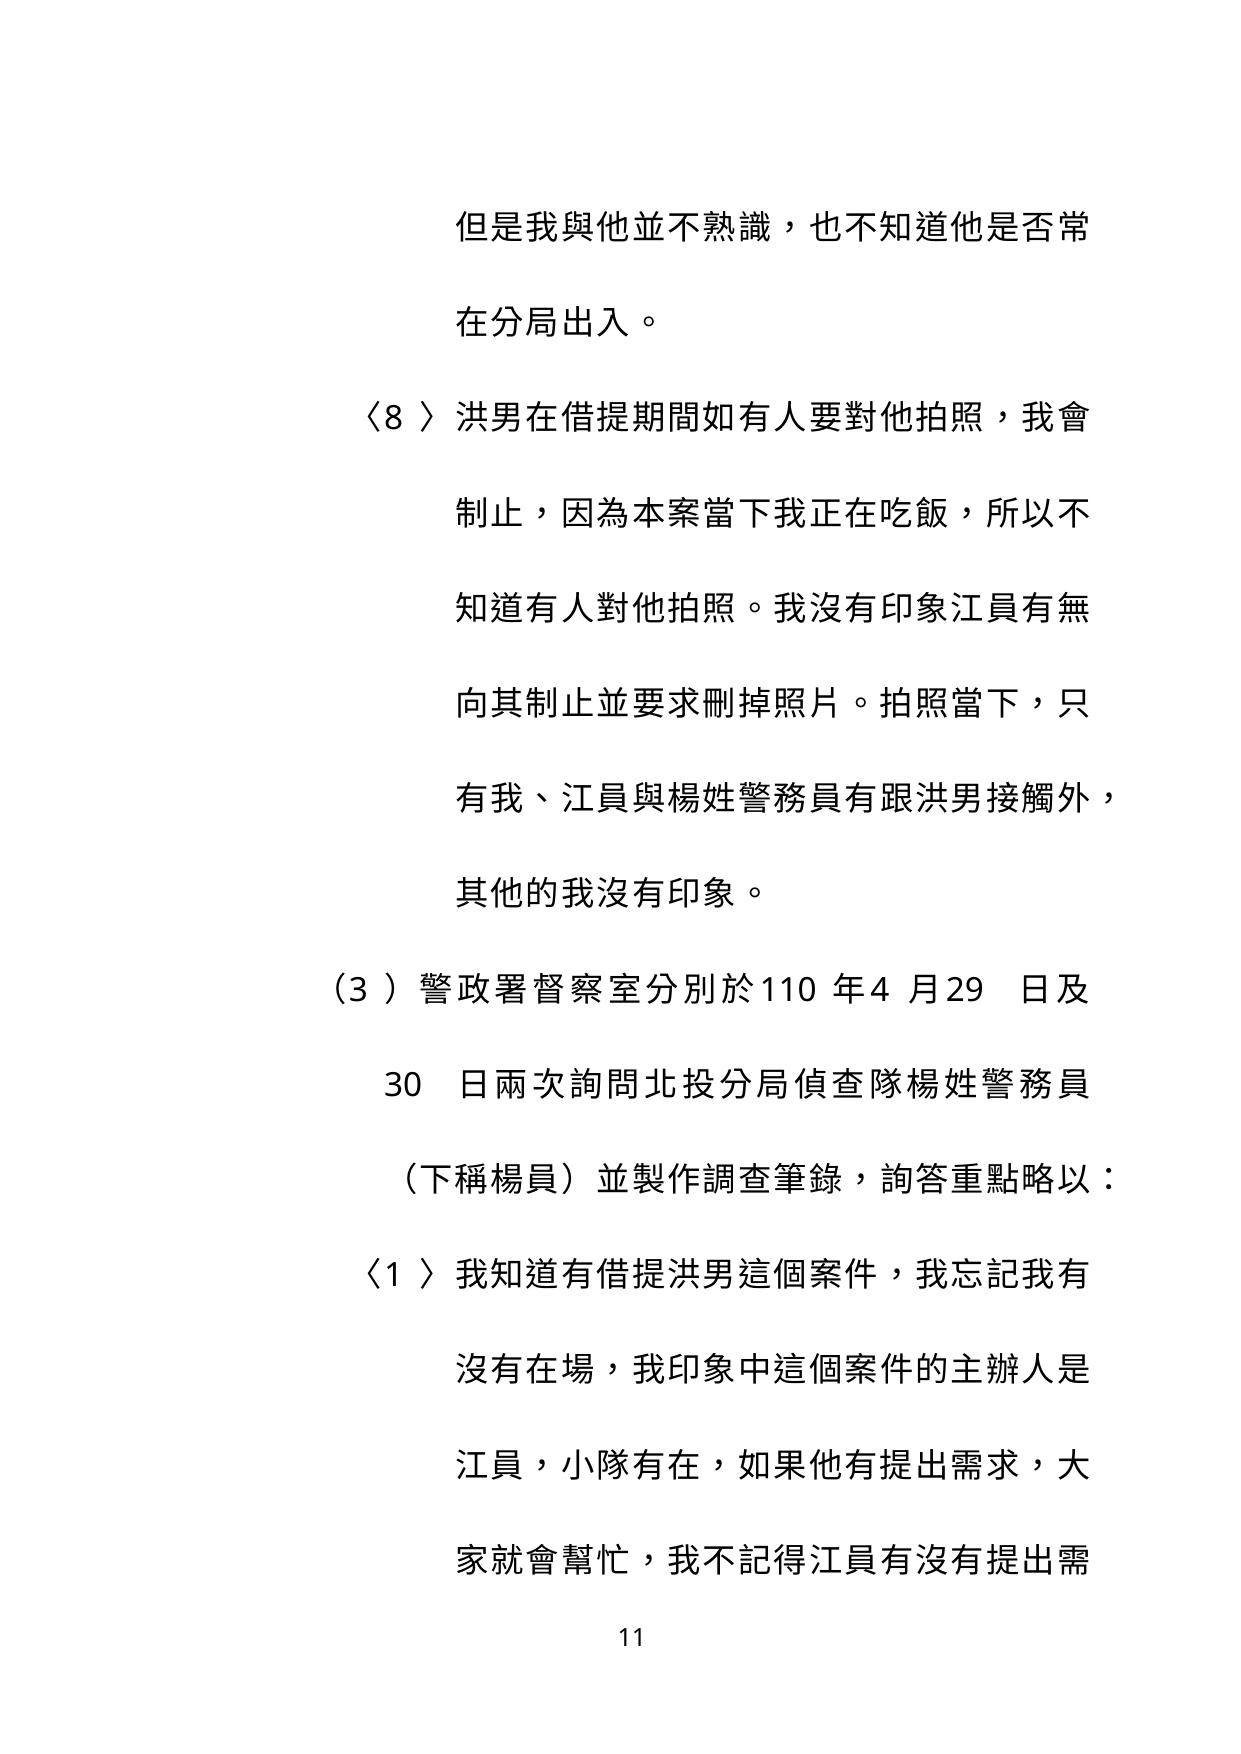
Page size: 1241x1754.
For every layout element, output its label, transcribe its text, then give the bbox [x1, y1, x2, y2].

subtitle 洪男在借提期間如有人要對他拍照，我會制止，因為本案當下我正在吃飯，所以不知道有人對他拍照。我沒有印象江員有無向其制止並要求刪掉照片。拍照當下，只有我、江員與楊姓警務員有跟洪男接觸外，其他的我沒有印象。 [331, 368, 1092, 939]
subtitle 警政署督察室分別於110年4月29日及30日兩次詢問北投分局偵查隊楊姓警務員（下稱楊員）並製作調查筆錄，詢答重點略以： [295, 939, 1092, 1224]
subtitle 我知道有借提洪男這個案件，我忘記我有沒有在場，我印象中這個案件的主辦人是江員，小隊有在，如果他有提出需求，大家就會幫忙，我不記得江員有沒有提出需求。本案借提出發及返隊時間，我不記得。 [331, 1224, 1092, 1605]
subtitle 我知道趙男這個人，因為我抓過他幾次，但是我與他並不熟識，也不知道他是否常在分局出入。 [331, 177, 1092, 368]
